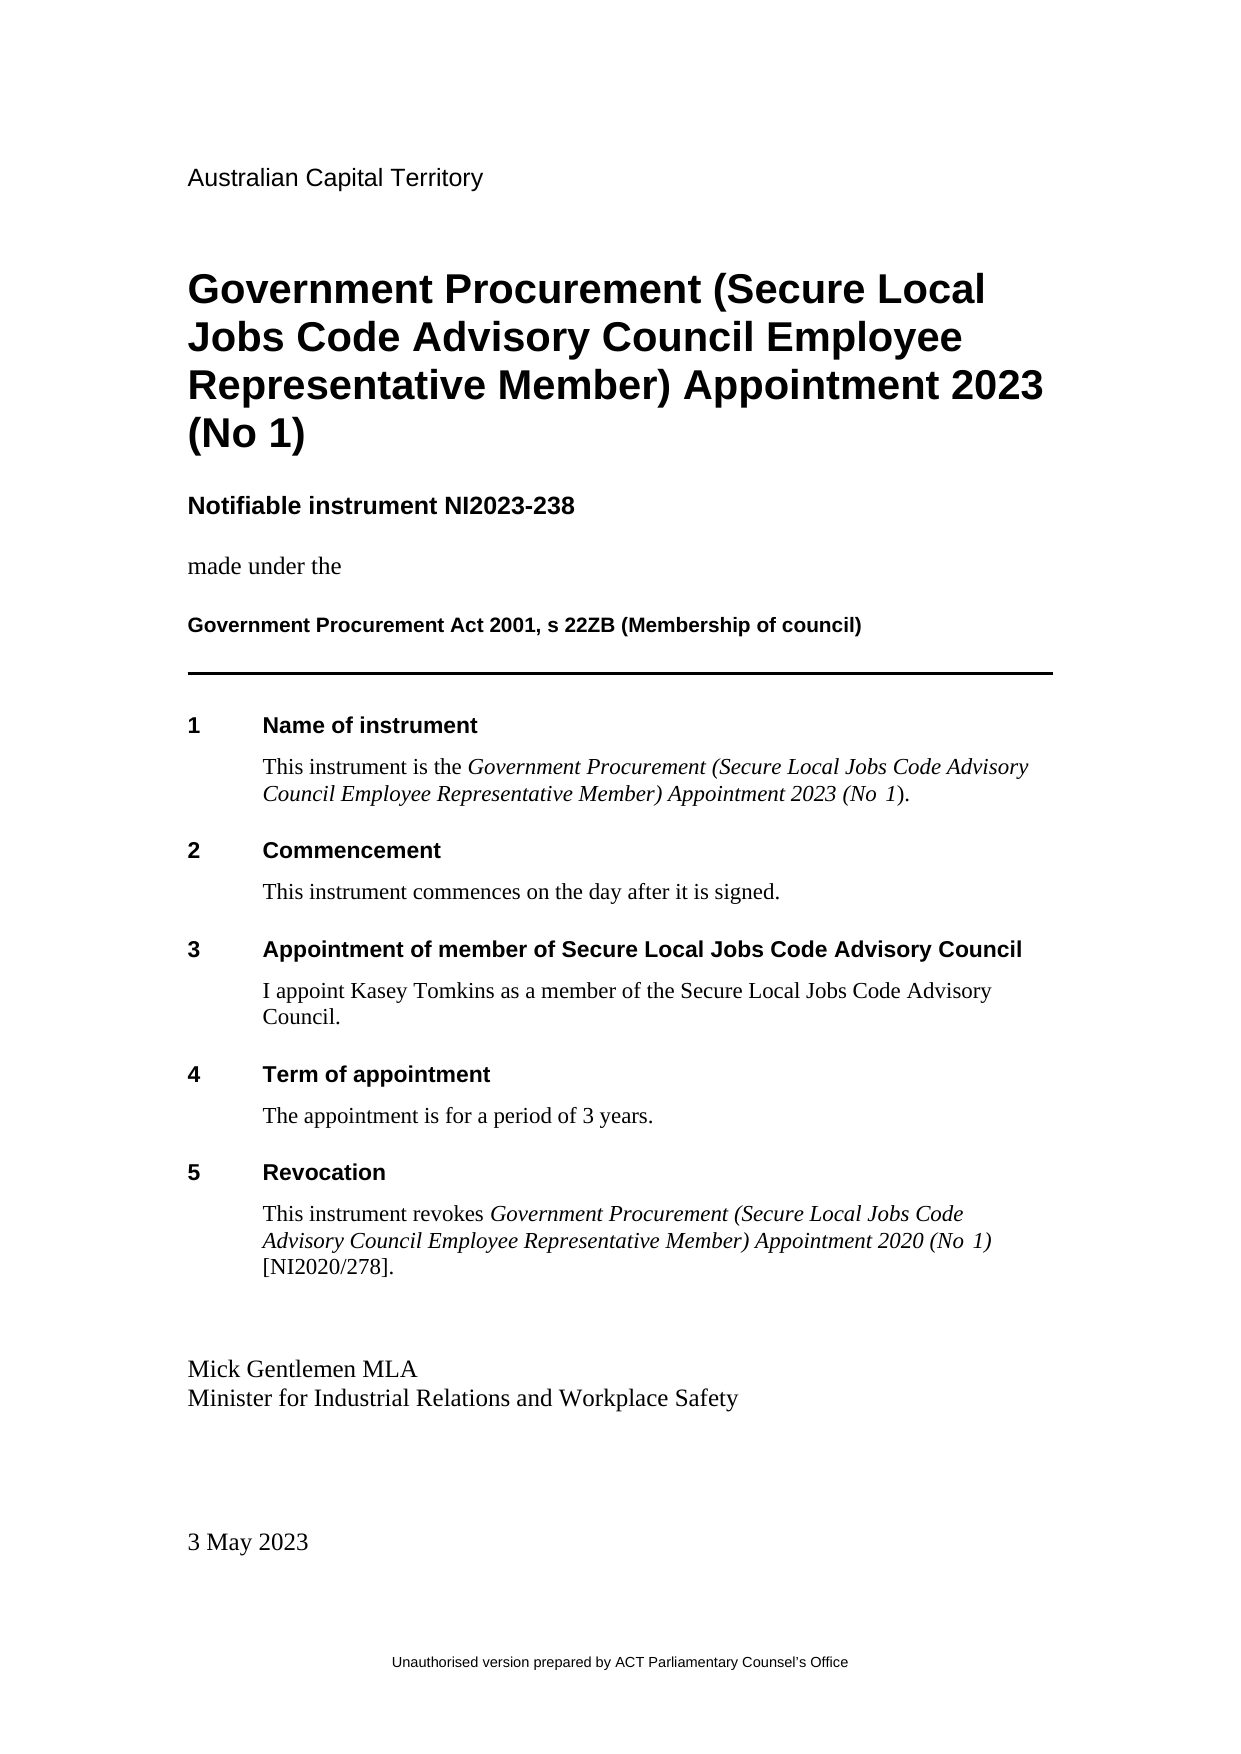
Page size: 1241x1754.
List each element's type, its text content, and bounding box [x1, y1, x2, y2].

text 1 Name of instrument [187, 712, 1053, 739]
text This instrument is the Government Procurement (Secure Local Jobs Code Advisory Council Employee Representative Member) Appointment 2023 (No 1). [262, 753, 1053, 806]
text made under the [187, 551, 1053, 580]
text 3 May 2023 [187, 1527, 1053, 1556]
text Government Procurement Act 2001, s 22ZB (Membership of council) [187, 613, 1053, 637]
text This instrument commences on the day after it is signed. [262, 878, 1053, 905]
text 4 Term of appointment [187, 1061, 1053, 1087]
text 2 Commencement [187, 837, 1053, 864]
text This instrument revokes Government Procurement (Secure Local Jobs Code Advisory Council Employee Representative Member) Appointment 2020 (No 1) [NI2020/278]. [262, 1200, 1053, 1279]
text Notifiable instrument NI2023-238 [187, 491, 1053, 520]
text Mick Gentlemen MLA [187, 1354, 1053, 1383]
text 5 Revocation [187, 1159, 1053, 1186]
text Australian Capital Territory [187, 162, 1053, 191]
text The appointment is for a period of 3 years. [262, 1102, 1053, 1128]
text I appoint Kasey Tomkins as a member of the Secure Local Jobs Code Advisory Council. [262, 977, 1053, 1029]
text 3 Appointment of member of Secure Local Jobs Code Advisory Council [187, 936, 1053, 962]
text Government Procurement (Secure Local Jobs Code Advisory Council Employee Representative Member) Appointment 2023 (No 1) [187, 264, 1053, 456]
text Minister for Industrial Relations and Workplace Safety [187, 1383, 1053, 1412]
